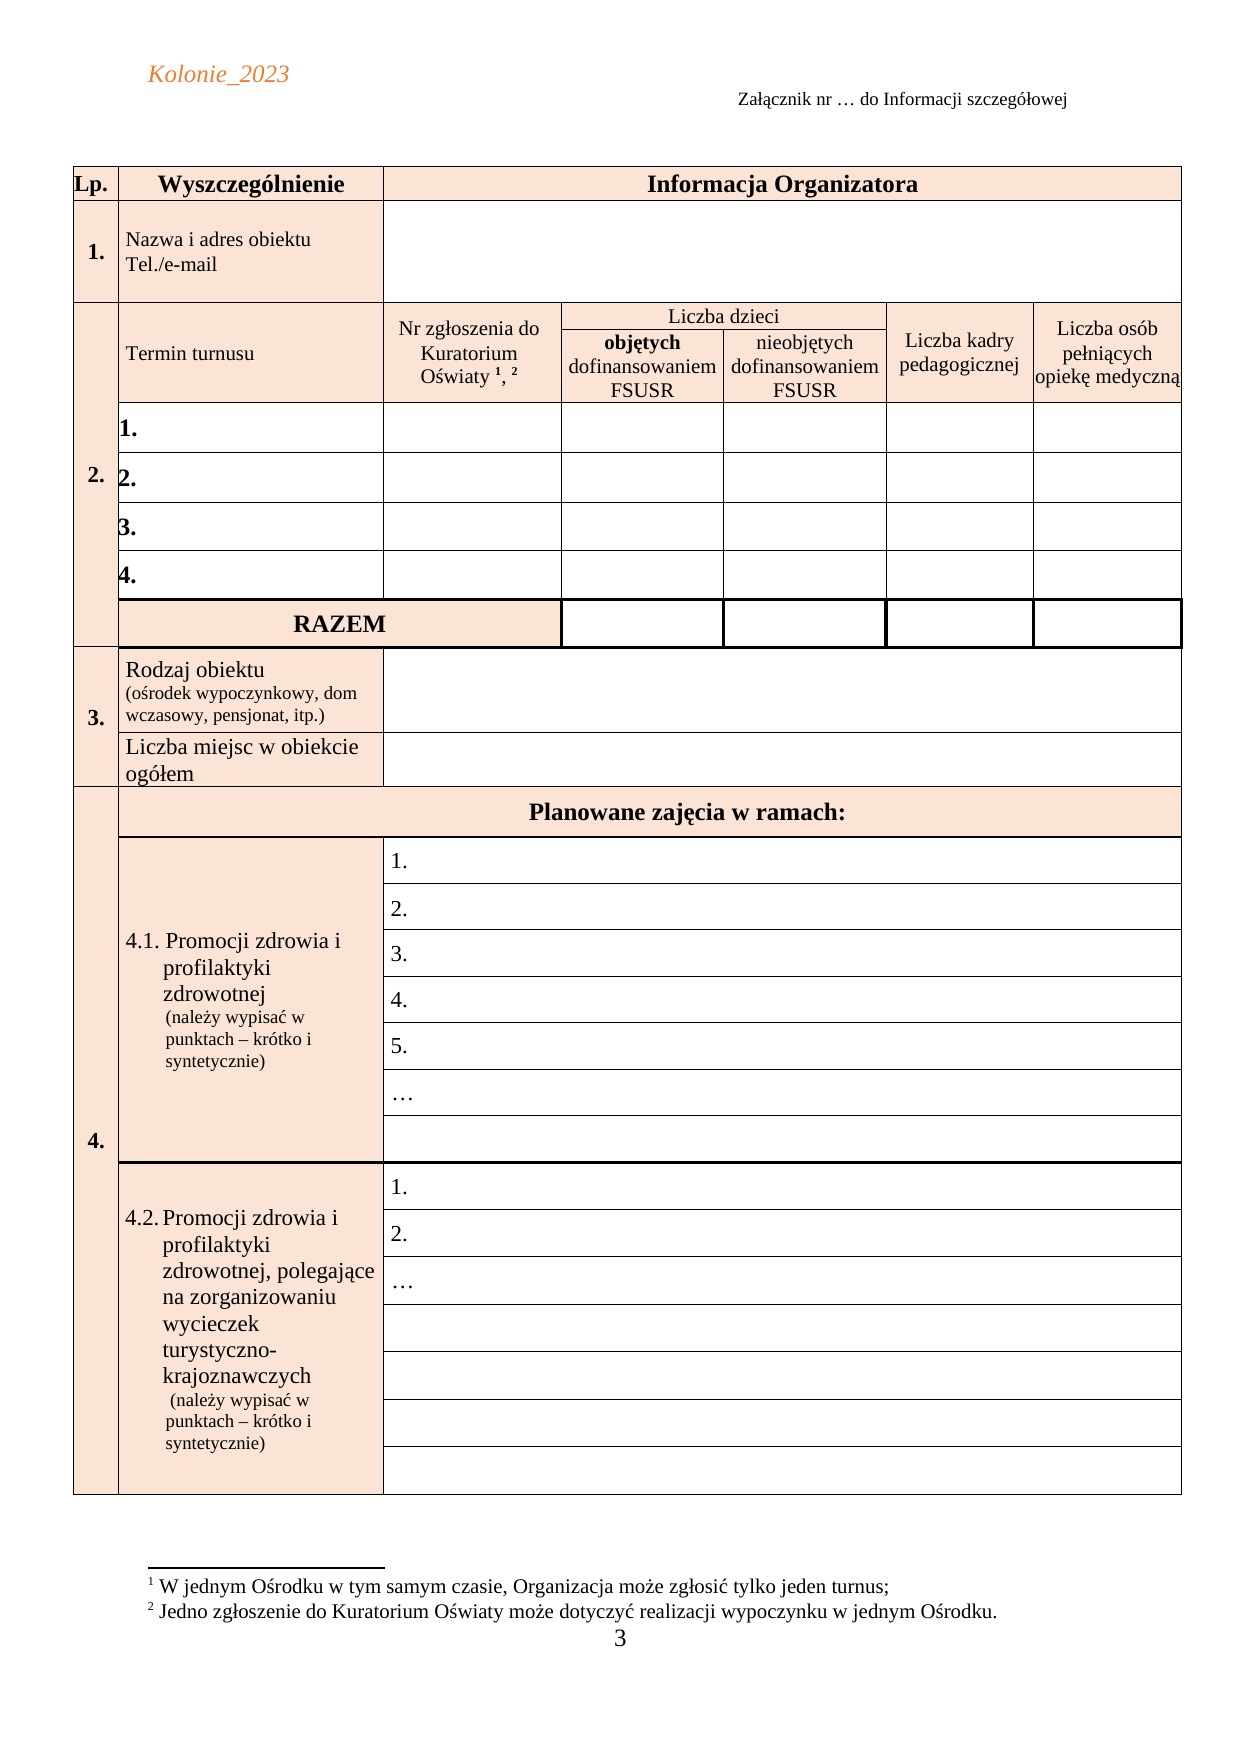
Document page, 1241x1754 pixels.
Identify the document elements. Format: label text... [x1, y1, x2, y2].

table_cell [384, 453, 561, 502]
table_cell objętych dofinansowaniem FSUSR [562, 330, 723, 402]
table_cell [384, 201, 1181, 302]
table_cell Liczba kadry pedagogicznej [887, 303, 1033, 402]
table_cell … [384, 1070, 1181, 1115]
table_cell [562, 403, 723, 452]
table_cell [887, 551, 1033, 598]
table_cell [119, 551, 383, 598]
table_cell [1034, 453, 1181, 502]
table_header Wyszczególnienie [119, 167, 383, 200]
table_cell [384, 733, 1181, 786]
table_cell [384, 1447, 1181, 1494]
table_cell [119, 503, 383, 550]
table_cell [562, 551, 723, 598]
table_cell [1034, 503, 1181, 550]
table_cell [724, 453, 886, 502]
table_cell [724, 403, 886, 452]
table_cell [384, 503, 561, 550]
table_cell [724, 551, 886, 598]
table_cell [384, 403, 561, 452]
table_cell [724, 503, 886, 550]
table_cell [384, 1305, 1181, 1351]
table_cell [1035, 601, 1180, 646]
table_cell [384, 1400, 1181, 1446]
table_cell RAZEM [119, 601, 560, 646]
table_cell [384, 977, 1181, 1022]
table_cell Promocji zdrowia i profilaktyki zdrowotnej, polegające na zorganizowaniu wycieczek turystyczno-krajoznawczych (należy wypisać w punktach – krótko i syntetycznie) [119, 1164, 383, 1494]
table_cell [384, 838, 1181, 883]
table_cell Planowane zajęcia w ramach: [119, 787, 1181, 836]
table_header Lp. [74, 167, 118, 200]
table_cell [1034, 551, 1181, 598]
table_cell 4. [74, 787, 118, 1494]
table_cell [563, 601, 722, 646]
table_cell [384, 551, 561, 598]
table_cell 1. [74, 201, 118, 302]
table_cell [119, 403, 383, 452]
table_cell [384, 649, 1181, 732]
table_cell Nr zgłoszenia do Kuratorium Oświaty , [384, 303, 561, 402]
table_cell [725, 601, 884, 646]
table_cell 4.1. Promocji zdrowia i profilaktyki zdrowotnej (należy wypisać w punktach – krótko i syntetycznie) [119, 838, 383, 1161]
table_cell [562, 503, 723, 550]
table_cell [887, 503, 1033, 550]
table_cell [887, 453, 1033, 502]
table_cell Liczba miejsc w obiekcie ogółem [119, 733, 383, 786]
table_cell [119, 453, 383, 502]
table_cell [887, 403, 1033, 452]
table_cell Rodzaj obiektu (ośrodek wypoczynkowy, dom wczasowy, pensjonat, itp.) [119, 649, 383, 732]
table_cell [384, 930, 1181, 976]
table_header Informacja Organizatora [384, 167, 1181, 200]
table_cell [888, 601, 1032, 646]
table_cell [384, 1116, 1181, 1161]
table_cell [384, 1164, 1181, 1209]
table_cell [384, 1352, 1181, 1399]
table_cell nieobjętych dofinansowaniem FSUSR [724, 330, 886, 402]
table_cell Termin turnusu [119, 303, 383, 402]
table_cell [384, 884, 1181, 929]
table_cell [384, 1210, 1181, 1256]
table_cell [562, 453, 723, 502]
table_cell [384, 1023, 1181, 1068]
table_cell 2. [74, 303, 118, 646]
table_cell Nazwa i adres obiektu Tel./e-mail [119, 201, 383, 302]
table_cell Liczba osób pełniących opiekę medyczną [1034, 303, 1181, 402]
table_cell … [384, 1257, 1181, 1304]
table_cell Liczba dzieci [562, 303, 886, 329]
table_cell [1034, 403, 1181, 452]
table_cell 3. [74, 647, 118, 786]
